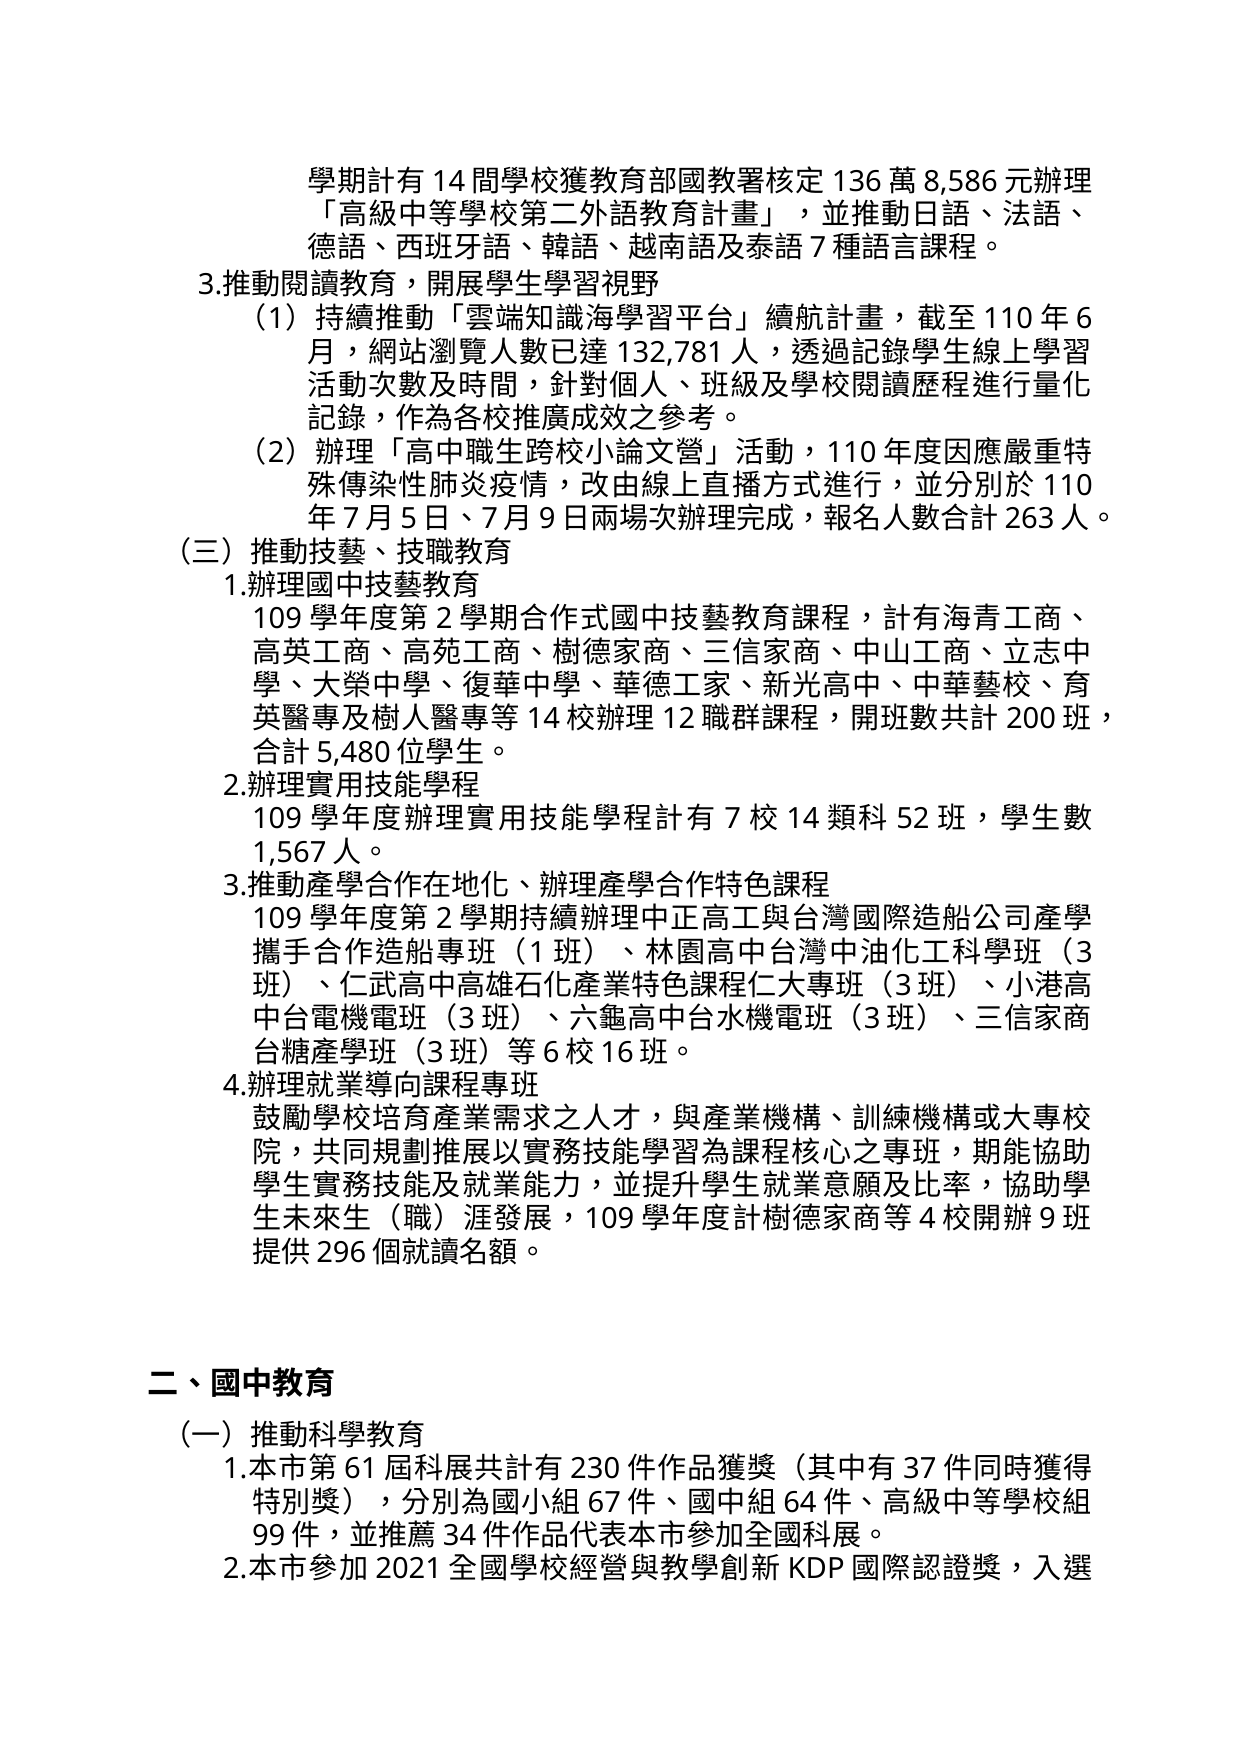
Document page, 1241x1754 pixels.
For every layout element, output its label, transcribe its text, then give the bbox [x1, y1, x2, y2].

text （三）推動技藝、技職教育 [162, 535, 1092, 569]
text （1）持續推動「雲端知識海學習平台」續航計畫，截至110年6月，網站瀏覽人數已達132,781人，透過記錄學生線上學習活動次數及時間，針對個人、班級及學校閱讀歷程進行量化記錄，作為各校推廣成效之參考。 [238, 302, 1092, 435]
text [223, 1552, 1092, 1585]
text （一）推動科學教育 [162, 1419, 1092, 1452]
text 2.辦理實用技能學程 109學年度辦理實用技能學程計有7校14類科52班，學生數1,567人。 [223, 769, 1092, 869]
text 1.本市第61屆科展共計有230件作品獲獎（其中有37件同時獲得特別獎），分別為國小組67件、國中組64件、高級中等學校組99件，並推薦34件作品代表本市參加全國科展。 [223, 1452, 1092, 1552]
text 3.推動閱讀教育，開展學生學習視野 [198, 264, 1092, 302]
text 1.辦理國中技藝教育 109學年度第2學期合作式國中技藝教育課程，計有海青工商、高英工商、高苑工商、樹德家商、三信家商、中山工商、立志中學、大榮中學、復華中學、華德工家、新光高中、中華藝校、育英醫專及樹人醫專等14校辦理12職群課程，開班數共計200班，合計5,480位學生。 [223, 569, 1092, 769]
text 二、國中教育 [148, 1344, 1092, 1419]
text 3.推動產學合作在地化、辦理產學合作特色課程 109學年度第2學期持續辦理中正高工與台灣國際造船公司產學攜手合作造船專班（1班）、林園高中台灣中油化工科學班（3班）、仁武高中高雄石化產業特色課程仁大專班（3班）、小港高中台電機電班（3班）、六龜高中台水機電班（3班）、三信家商台糖產學班（3班）等6校16班。 [223, 869, 1092, 1069]
text （2）辦理「高中職生跨校小論文營」活動，110年度因應嚴重特殊傳染性肺炎疫情，改由線上直播方式進行，並分別於110年7月5日、7月9日兩場次辦理完成，報名人數合計263人。 [238, 435, 1092, 535]
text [238, 164, 1092, 264]
text 4.辦理就業導向課程專班 鼓勵學校培育產業需求之人才，與產業機構、訓練機構或大專校院，共同規劃推展以實務技能學習為課程核心之專班，期能協助學生實務技能及就業能力，並提升學生就業意願及比率，協助學生未來生（職）涯發展，109學年度計樹德家商等4校開辦9班，提供296個就讀名額。 [223, 1069, 1092, 1269]
